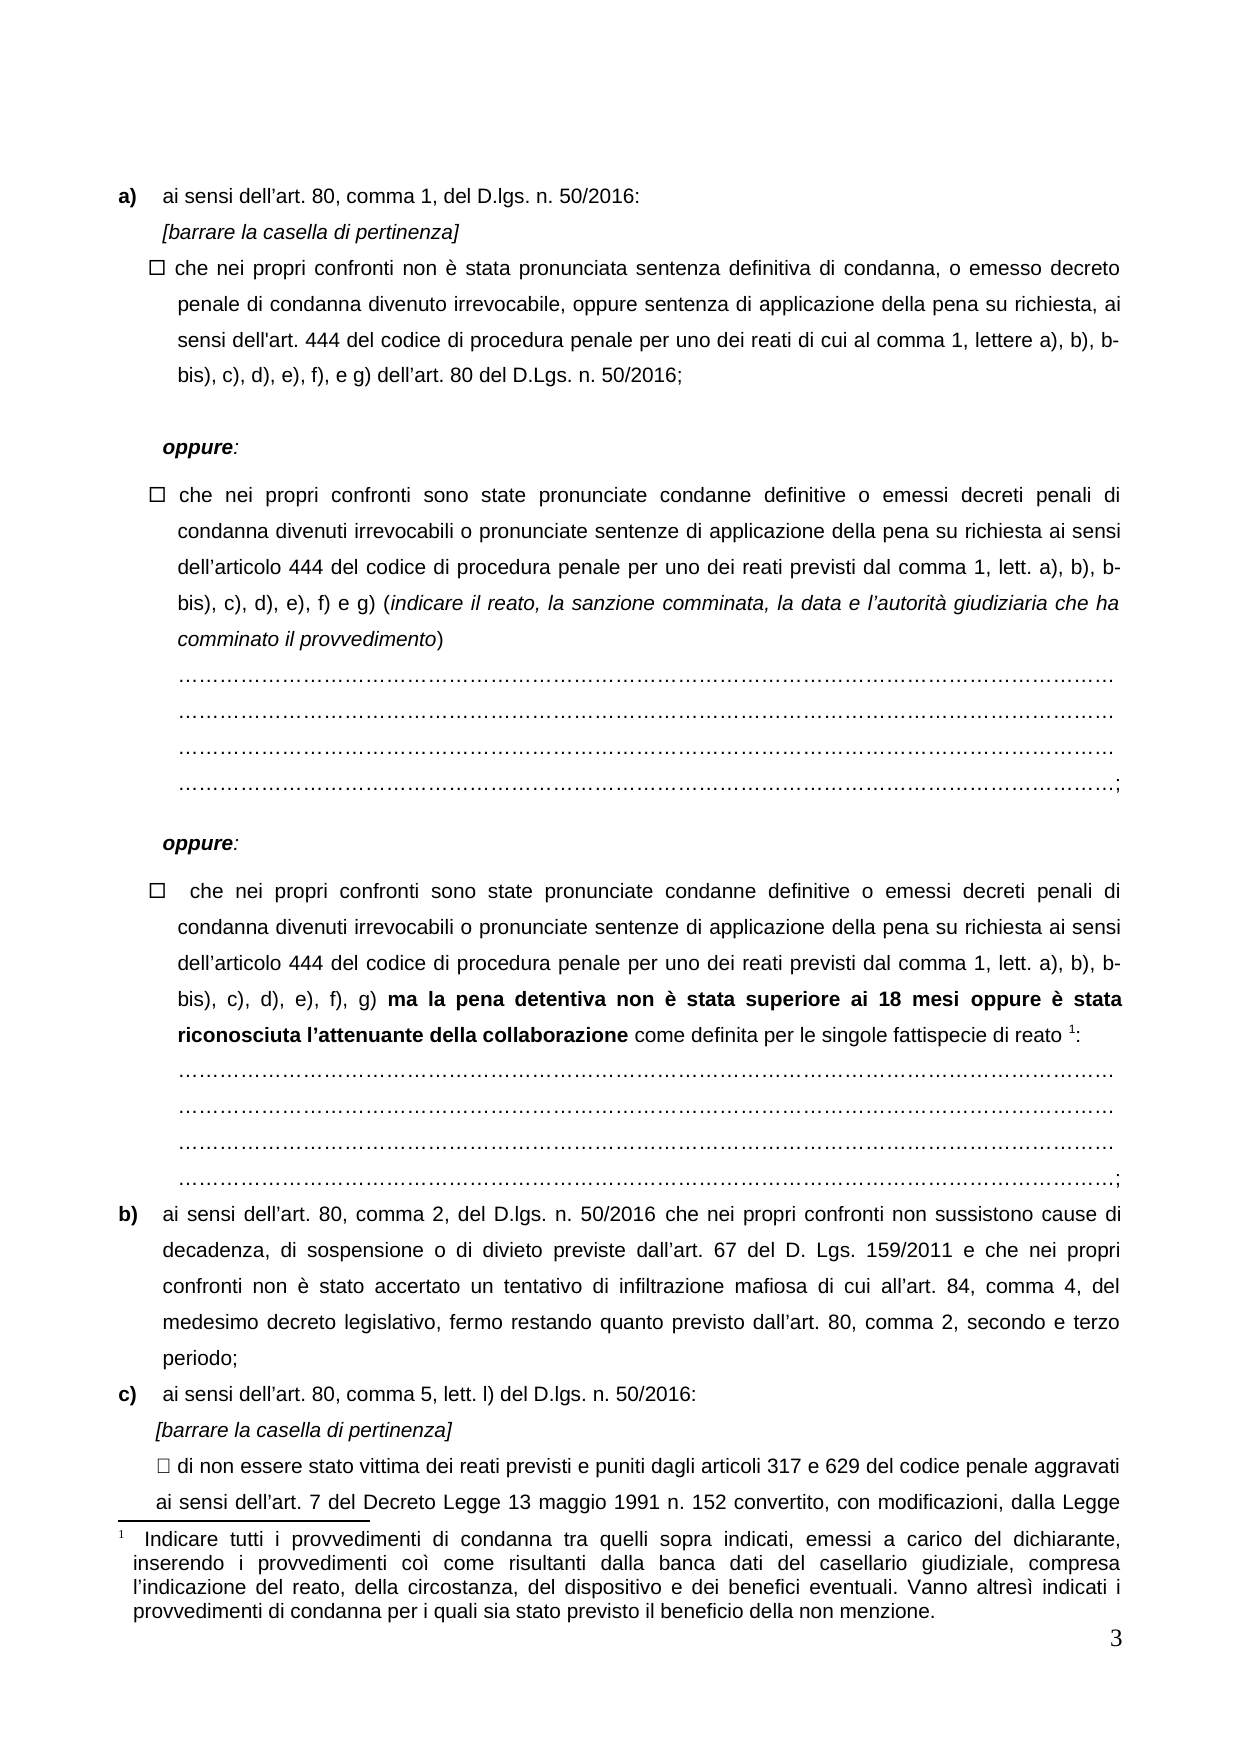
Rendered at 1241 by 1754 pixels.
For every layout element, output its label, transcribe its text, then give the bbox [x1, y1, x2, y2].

list ai sensi dell’art. 80, comma 1, del D.lgs. n. 50/2016: [118, 183, 1122, 207]
text che nei propri confronti sono state pronunciate condanne definitive o emessi decreti penali di condanna divenuti irrevocabili o pronunciate sentenze di applicazione della pena su richiesta ai sensi dell’articolo 444 del codice di procedura penale per uno dei reati previsti dal comma 1, lett. a), b), b-bis), c), d), e), f) e g) (indicare il reato, la sanzione comminata, la data e l’autorità giudiziaria che ha comminato il provvedimento) [148, 483, 1122, 651]
text ………………………………………………………………………………………………………………………………………………………………………………………………………………………………………………………………………………………………………………………………………………………………………………………………………………………………………………………………………………………………; [177, 663, 1122, 795]
text che nei propri confronti non è stata pronunciata sentenza definitiva di condanna, o emesso decreto penale di condanna divenuto irrevocabile, oppure sentenza di applicazione della pena su richiesta, ai sensi dell'art. 444 del codice di procedura penale per uno dei reati di cui al comma 1, lettere a), b), b-bis), c), d), e), f), e g) dell’art. 80 del D.Lgs. n. 50/2016; [148, 255, 1122, 387]
text che nei propri confronti sono state pronunciate condanne definitive o emessi decreti penali di condanna divenuti irrevocabili o pronunciate sentenze di applicazione della pena su richiesta ai sensi dell’articolo 444 del codice di procedura penale per uno dei reati previsti dal comma 1, lett. a), b), b-bis), c), d), e), f), g) ma la pena detentiva non è stata superiore ai 18 mesi oppure è stata riconosciuta l’attenuante della collaborazione come definita per le singole fattispecie di reato : [148, 878, 1122, 1046]
list ai sensi dell’art. 80, comma 5, lett. l) del D.lgs. n. 50/2016: [118, 1382, 1122, 1406]
list oppure: [162, 831, 1122, 854]
list [barrare la casella di pertinenza] [156, 1418, 1122, 1442]
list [156, 1454, 1122, 1513]
list oppure: [162, 435, 1122, 459]
text ………………………………………………………………………………………………………………………………………………………………………………………………………………………………………………………………………………………………………………………………………………………………………………………………………………………………………………………………………………………………; [177, 1058, 1122, 1190]
list ai sensi dell’art. 80, comma 2, del D.lgs. n. 50/2016 che nei propri confronti non sussistono cause di decadenza, di sospensione o di divieto previste dall’art. 67 del D. Lgs. 159/2011 e che nei propri confronti non è stato accertato un tentativo di infiltrazione mafiosa di cui all’art. 84, comma 4, del medesimo decreto legislativo, fermo restando quanto previsto dall’art. 80, comma 2, secondo e terzo periodo; [118, 1202, 1122, 1370]
text [barrare la casella di pertinenza] [162, 219, 1122, 243]
